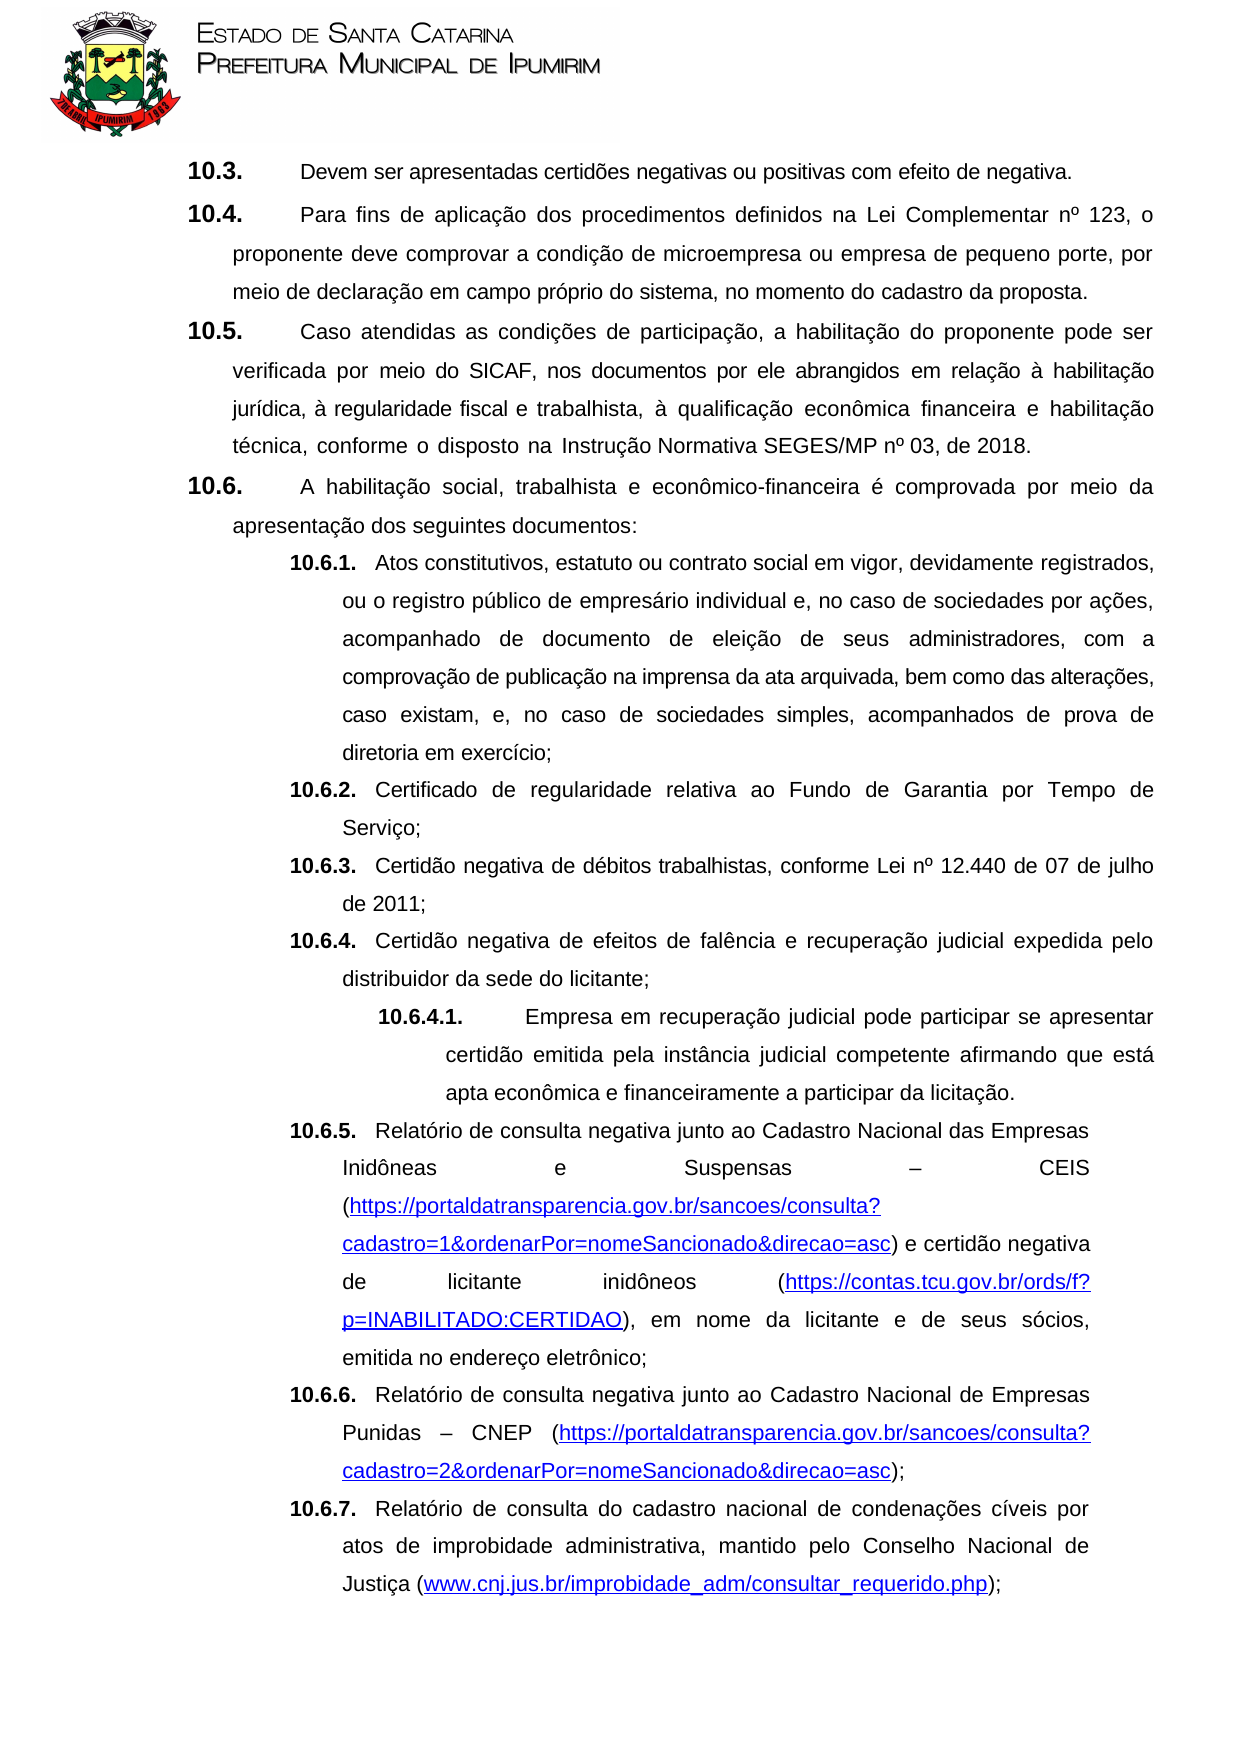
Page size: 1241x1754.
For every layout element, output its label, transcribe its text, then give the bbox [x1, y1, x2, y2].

list Para fins de aplicação dos procedimentos definidos na Lei Complementar nº 123, o proponente deve comprovar a condição de microempresa ou empresa de pequeno porte, por meio de declaração em campo próprio do sistema, no momento do cadastro da proposta. [187, 199, 1155, 304]
list Atos constitutivos, estatuto ou contrato social em vigor, devidamente registrados, ou o registro público de empresário individual e, no caso de sociedades por ações, acompanhado de documento de eleição de seus administradores, com a comprovação de publicação na imprensa da ata arquivada, bem como das alterações, caso existam, e, no caso de sociedades simples, acompanhados de prova de diretoria em exercício; [289, 550, 1155, 764]
list A habilitação social, trabalhista e econômico-financeira é comprovada por meio da apresentação dos seguintes documentos: [187, 471, 1155, 538]
picture [41, 7, 620, 143]
list Certidão negativa de efeitos de falência e recuperação judicial expedida pelo distribuidor da sede do licitante; [289, 928, 1155, 991]
list Empresa em recuperação judicial pode participar se apresentar certidão emitida pela instância judicial competente afirmando que está apta econômica e financeiramente a participar da licitação. [378, 1004, 1155, 1105]
list Certificado de regularidade relativa ao Fundo de Garantia por Tempo de Serviço; [289, 777, 1155, 840]
list Caso atendidas as condições de participação, a habilitação do proponente pode ser verificada por meio do SICAF, nos documentos por ele abrangidos em relação à habilitação jurídica, à regularidade fiscal e trabalhista, à qualificação econômica financeira e habilitação técnica, conforme o disposto na Instrução Normativa SEGES/MP nº 03, de 2018. [187, 316, 1155, 458]
list Certidão negativa de débitos trabalhistas, conforme Lei nº 12.440 de 07 de julho de 2011; [289, 853, 1155, 916]
list Relatório de consulta negativa junto ao Cadastro Nacional das Empresas Inidôneas e Suspensas – CEIS (https://portaldatransparencia.gov.br/sancoes/consulta?cadastro=1&ordenarPor=nomeSancionado&direcao=asc) e certidão negativa de licitante inidôneos (https://contas.tcu.gov.br/ords/f?p=INABILITADO:CERTIDAO), em nome da licitante e de seus sócios, emitida no endereço eletrônico; [289, 1117, 1090, 1369]
list Devem ser apresentadas certidões negativas ou positivas com efeito de negativa. [187, 156, 1155, 185]
list Relatório de consulta negativa junto ao Cadastro Nacional de Empresas Punidas – CNEP (https://portaldatransparencia.gov.br/sancoes/consulta?cadastro=2&ordenarPor=nomeSancionado&direcao=asc); [289, 1382, 1090, 1483]
